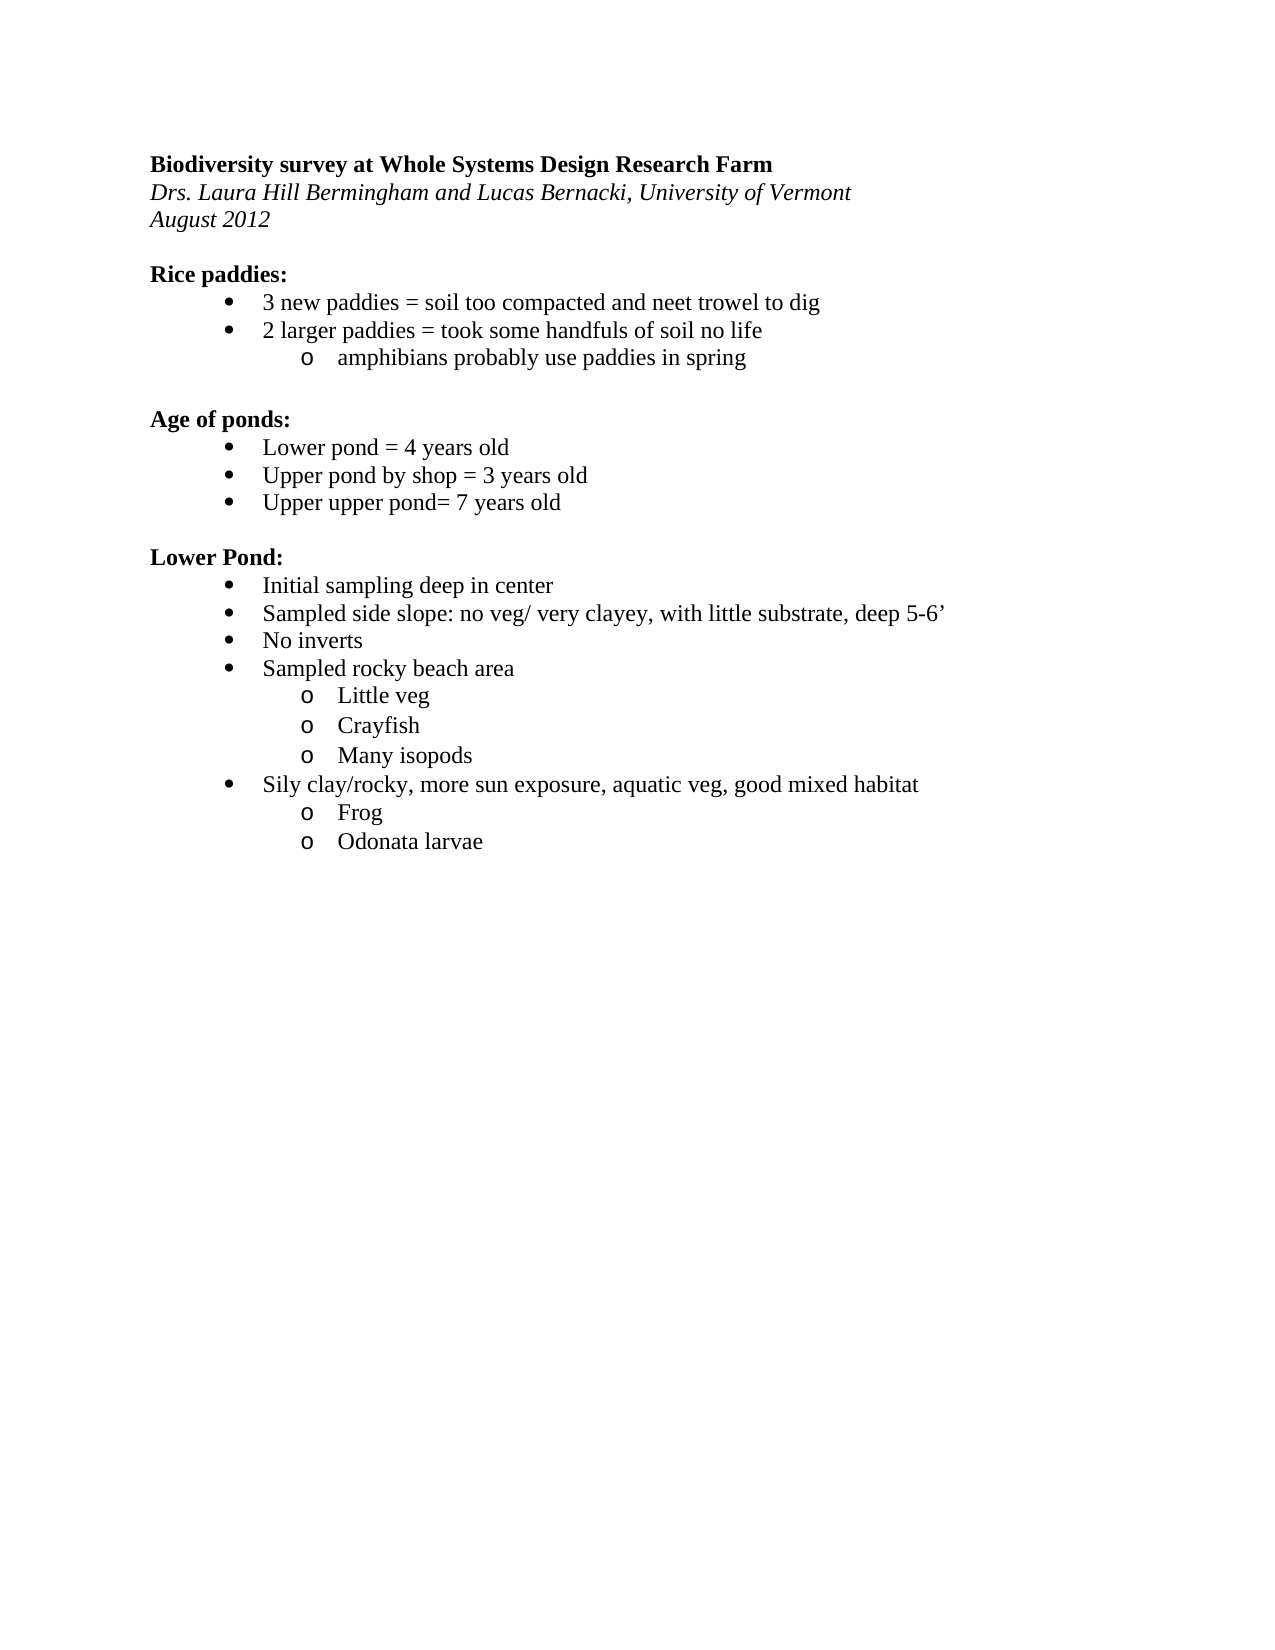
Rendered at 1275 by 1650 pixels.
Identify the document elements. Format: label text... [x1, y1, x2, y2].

text No inverts [225, 626, 1125, 654]
text Biodiversity survey at Whole Systems Design Research Farm [150, 150, 1125, 178]
text Rice paddies: [150, 260, 1125, 288]
text Many isopods [300, 741, 1125, 770]
text Upper upper pond= 7 years old [225, 488, 1125, 516]
text Upper pond by shop = 3 years old [225, 461, 1125, 488]
text Crayfish [300, 711, 1125, 741]
text Sampled side slope: no veg/ very clayey, with little substrate, deep 5-6’ [225, 599, 1125, 626]
text Lower pond = 4 years old [225, 433, 1125, 461]
text August 2012 [150, 205, 1125, 233]
text Odonata larvae [300, 827, 1125, 857]
text Lower Pond: [150, 543, 1125, 571]
text Drs. Laura Hill Bermingham and Lucas Bernacki, University of Vermont [150, 178, 1125, 205]
text 2 larger paddies = took some handfuls of soil no life [225, 316, 1125, 343]
text Age of ponds: [150, 405, 1125, 433]
text 3 new paddies = soil too compacted and neet trowel to dig [225, 288, 1125, 316]
text Sampled rocky beach area [225, 654, 1125, 681]
text Frog [300, 798, 1125, 827]
text Sily clay/rocky, more sun exposure, aquatic veg, good mixed habitat [225, 770, 1125, 798]
text amphibians probably use paddies in spring [300, 343, 1125, 373]
text Initial sampling deep in center [225, 571, 1125, 599]
text Little veg [300, 681, 1125, 711]
